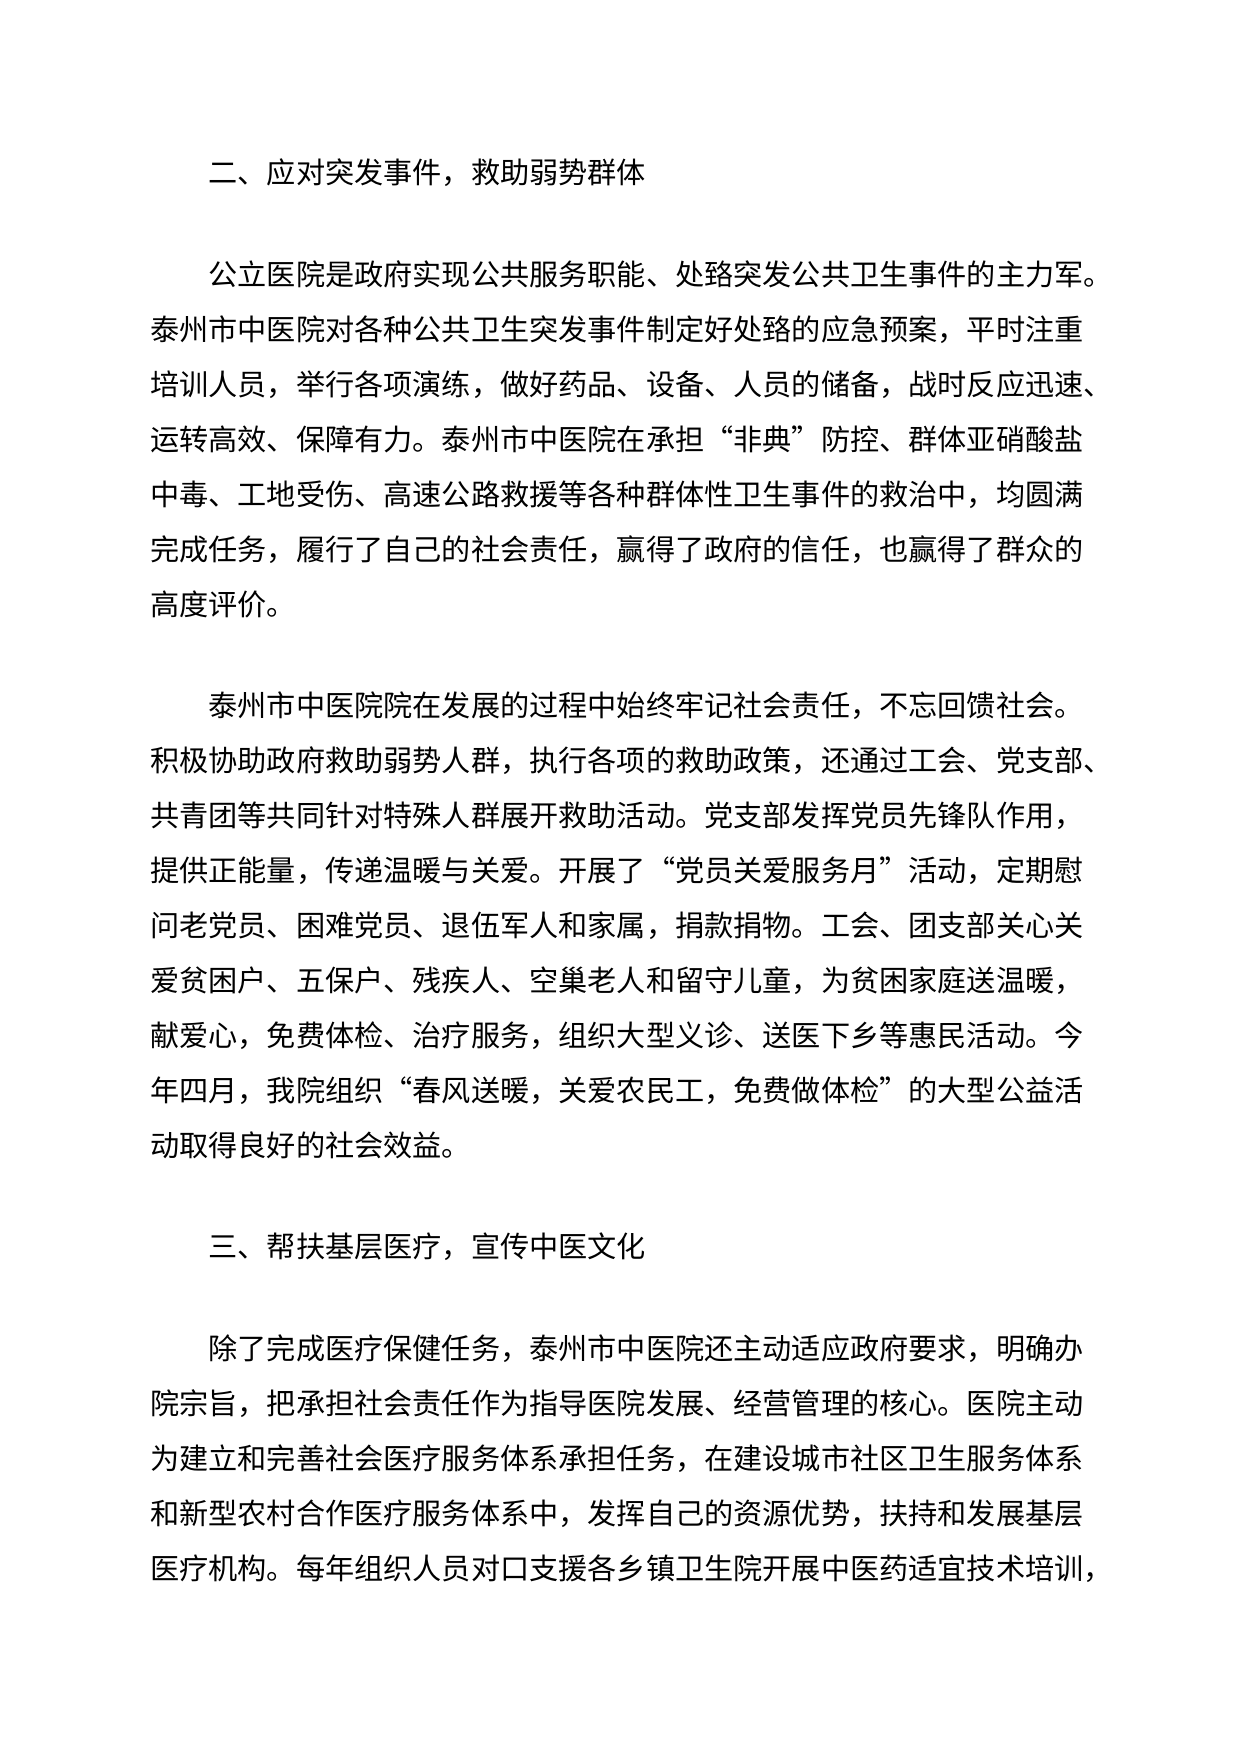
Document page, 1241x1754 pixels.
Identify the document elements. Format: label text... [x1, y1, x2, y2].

text 三、帮扶基层医疗，宣传中医文化 [150, 1224, 1090, 1266]
text 公立医院是政府实现公共服务职能、处臵突发公共卫生事件的主力军。泰州市中医院对各种公共卫生突发事件制定好处臵的应急预案，平时注重培训人员，举行各项演练，做好药品、设备、人员的储备，战时反应迅速、运转高效、保障有力。泰州市中医院在承担“非典”防控、群体亚硝酸盐中毒、工地受伤、高速公路救援等各种群体性卫生事件的救治中，均圆满完成任务，履行了自己的社会责任，赢得了政府的信任，也赢得了群众的高度评价。 [150, 252, 1090, 623]
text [150, 1326, 1090, 1587]
text 泰州市中医院院在发展的过程中始终牢记社会责任，不忘回馈社会。积极协助政府救助弱势人群，执行各项的救助政策，还通过工会、党支部、共青团等共同针对特殊人群展开救助活动。党支部发挥党员先锋队作用，提供正能量，传递温暖与关爱。开展了“党员关爱服务月”活动，定期慰问老党员、困难党员、退伍军人和家属，捐款捐物。工会、团支部关心关爱贫困户、五保户、残疾人、空巢老人和留守儿童，为贫困家庭送温暖，献爱心，免费体检、治疗服务，组织大型义诊、送医下乡等惠民活动。今年四月，我院组织“春风送暖，关爱农民工，免费做体检”的大型公益活动取得良好的社会效益。 [150, 683, 1090, 1164]
text 二、应对突发事件，救助弱势群体 [150, 150, 1090, 192]
